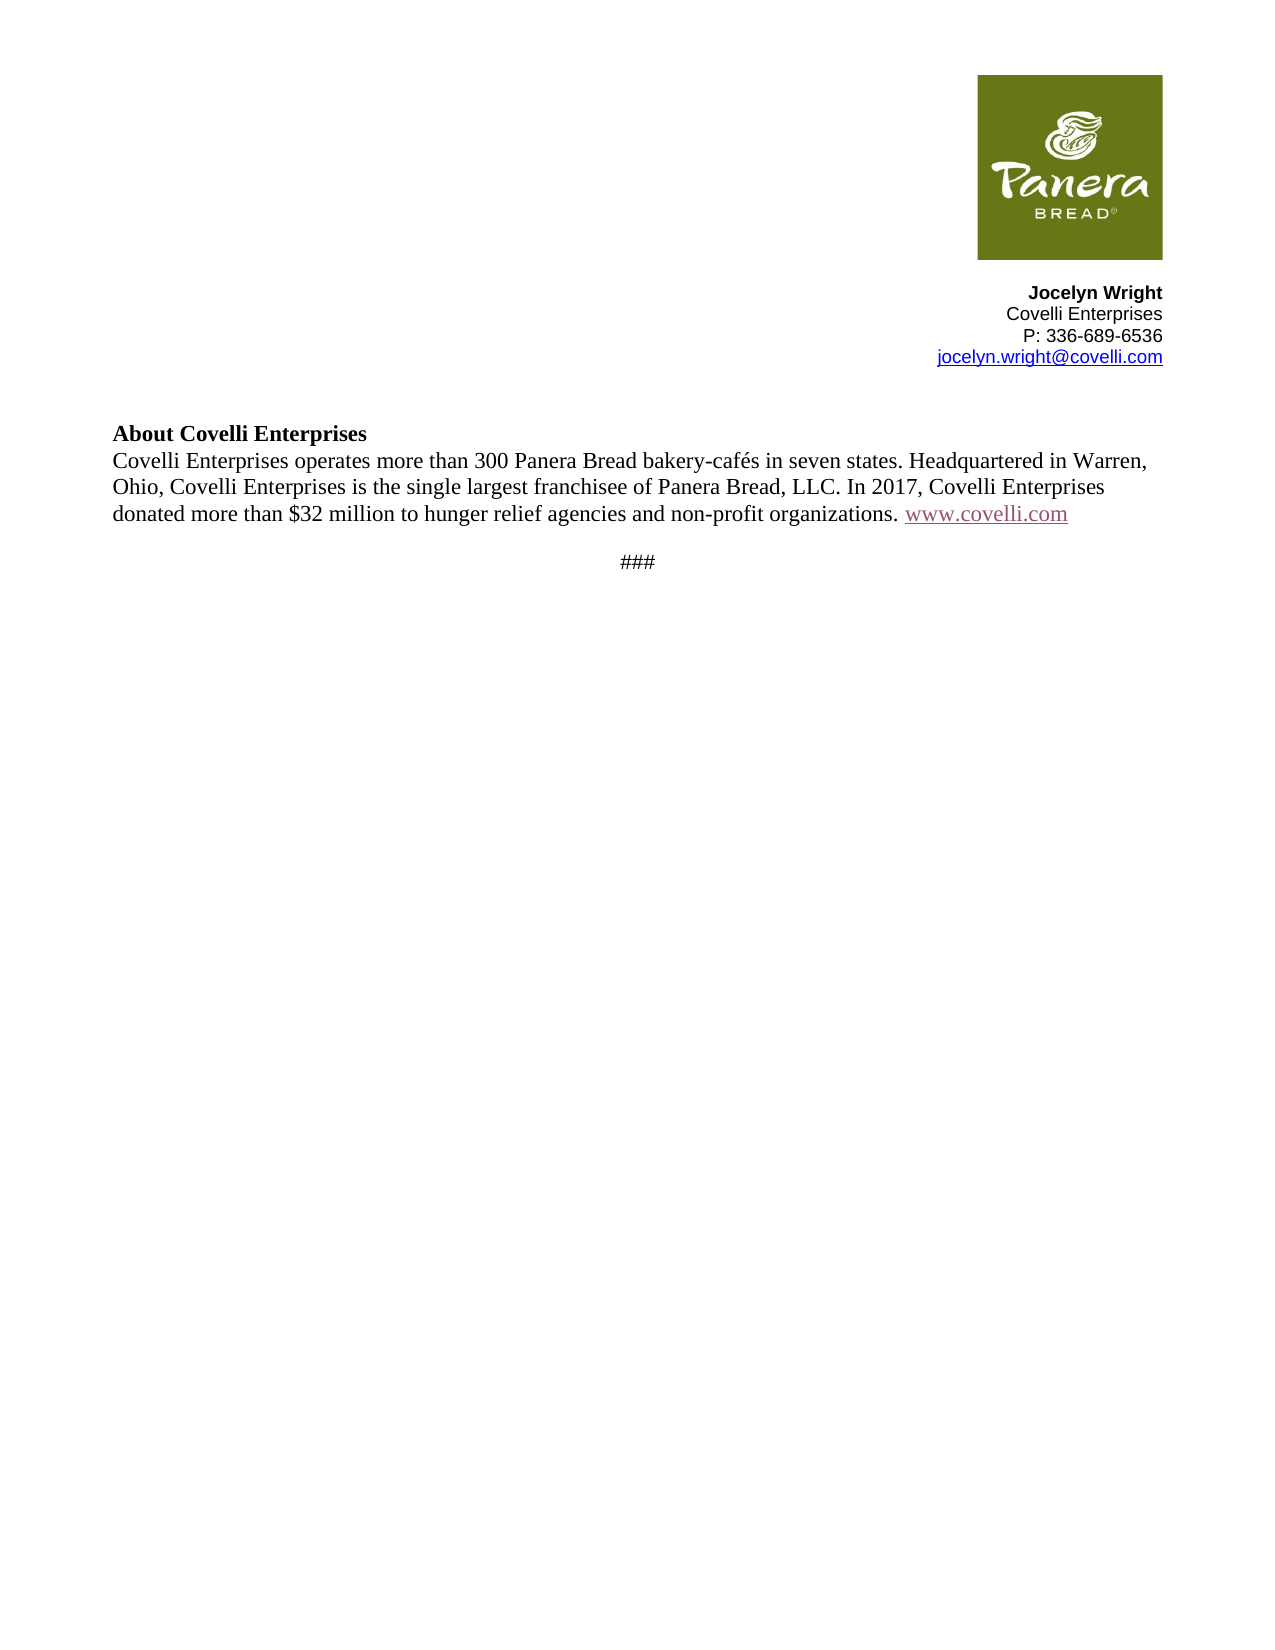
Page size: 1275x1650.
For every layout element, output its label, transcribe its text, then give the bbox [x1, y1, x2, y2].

text About Covelli Enterprises [112, 421, 1162, 447]
picture [977, 75, 1163, 260]
text Covelli Enterprises operates more than 300 Panera Bread bakery-cafés in seven states. Headquartered in Warren, Ohio, Covelli Enterprises is the single largest franchisee of Panera Bread, LLC. In 2017, Covelli Enterprises donated more than $32 million to hunger relief agencies and non-profit organizations. www.covelli.com [112, 447, 1162, 526]
text ### [112, 550, 1162, 574]
